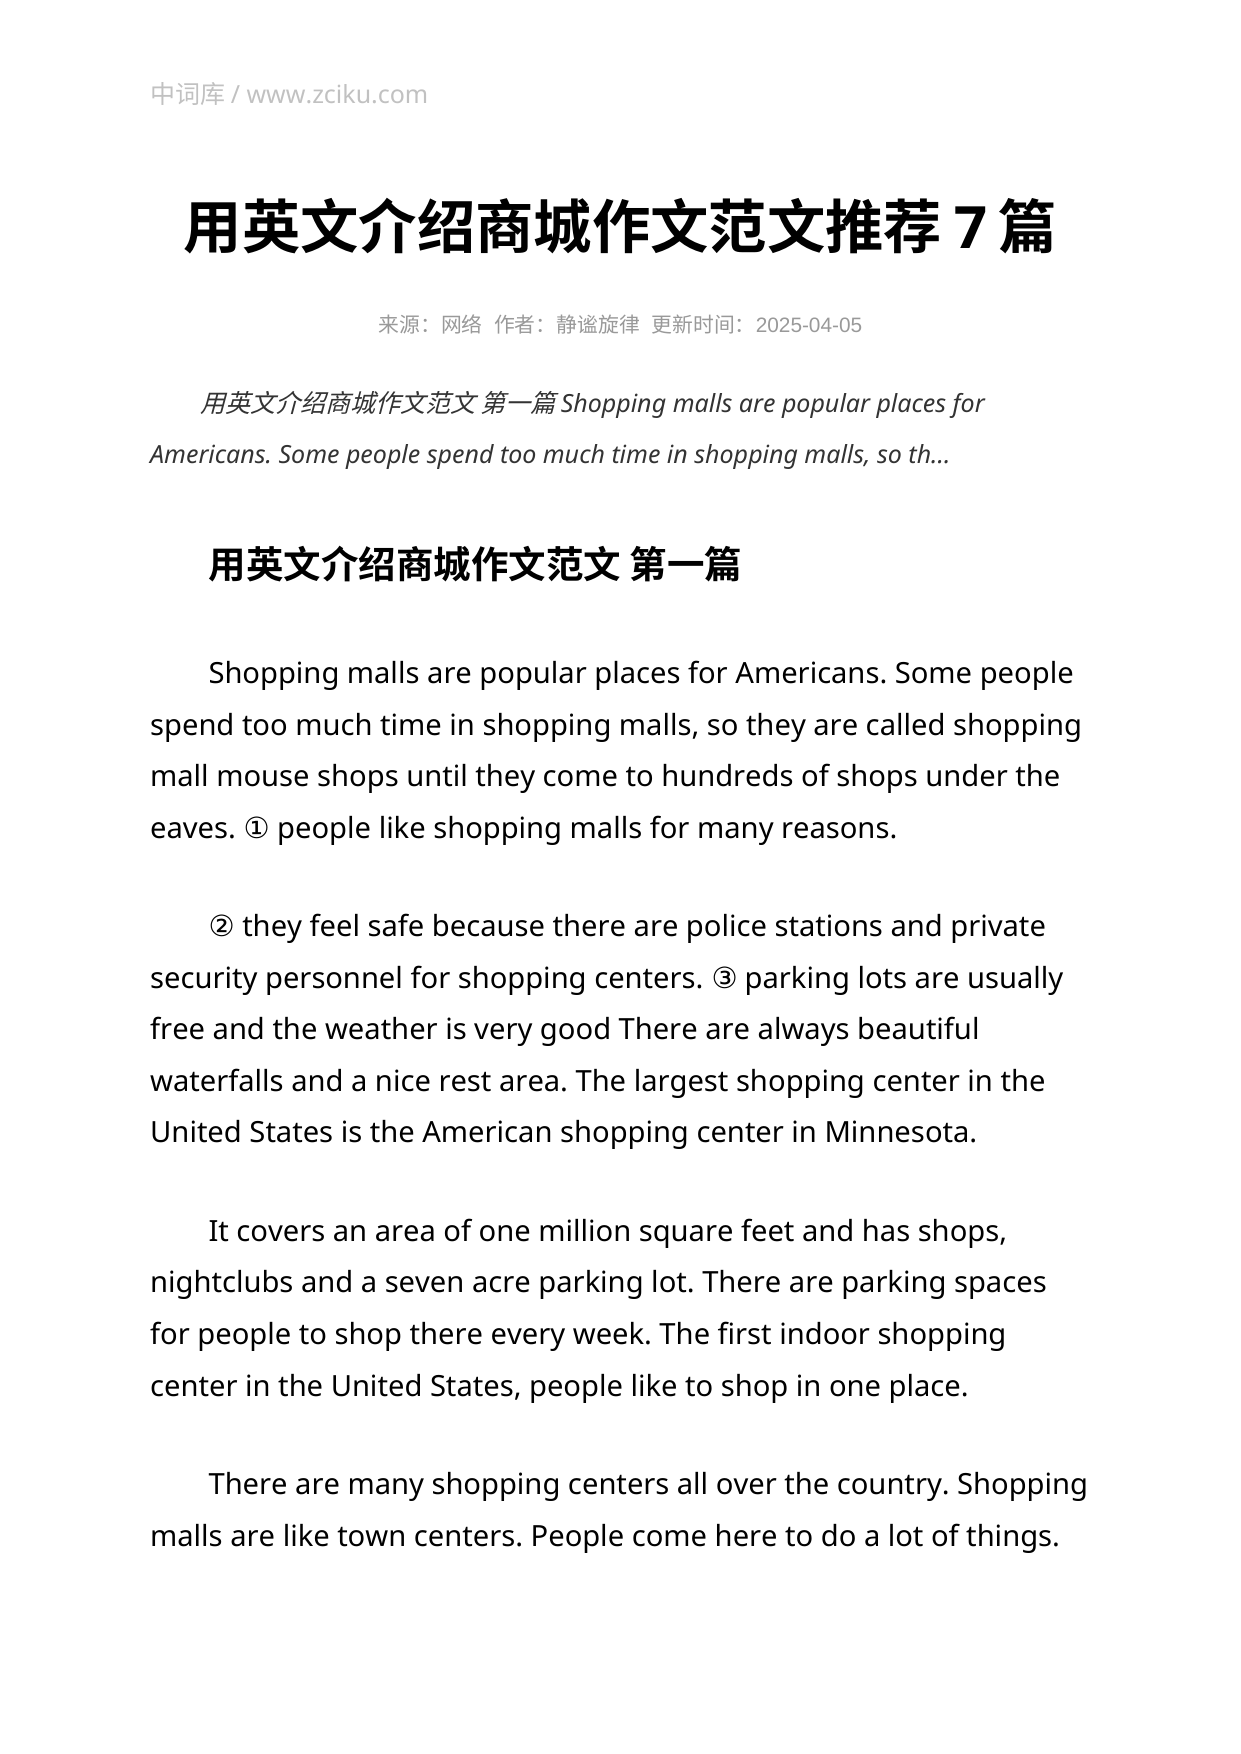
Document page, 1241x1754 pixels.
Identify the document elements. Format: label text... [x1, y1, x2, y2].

subtitle 用英文介绍商城作文范文推荐7篇 [150, 181, 1090, 266]
text 用英文介绍商城作文范文 第一篇Shopping malls are popular places for Americans. Some people spend too much time in shopping malls, so th... [150, 384, 1090, 471]
text 用英文介绍商城作文范文 第一篇 [150, 535, 1090, 589]
text It covers an area of one million square feet and has shops, nightclubs and a seven acre parking lot. There are parking spaces for people to shop there every week. The first indoor shopping center in the United States, people like to shop in one place. [150, 1210, 1090, 1404]
text 来源：网络 作者：静谧旋律 更新时间：2025-04-05 [150, 313, 1090, 337]
text ② they feel safe because there are police stations and private security personnel for shopping centers. ③ parking lots are usually free and the weather is very good There are always beautiful waterfalls and a nice rest area. The largest shopping center in the United States is the American shopping center in Minnesota. [150, 905, 1090, 1151]
text There are many shopping centers all over the country. Shopping malls are like town centers. People come here to do a lot of things. [150, 1463, 1090, 1554]
text Shopping malls are popular places for Americans. Some people spend too much time in shopping malls, so they are called shopping mall mouse shops until they come to hundreds of shops under the eaves. ① people like shopping malls for many reasons. [150, 652, 1090, 847]
